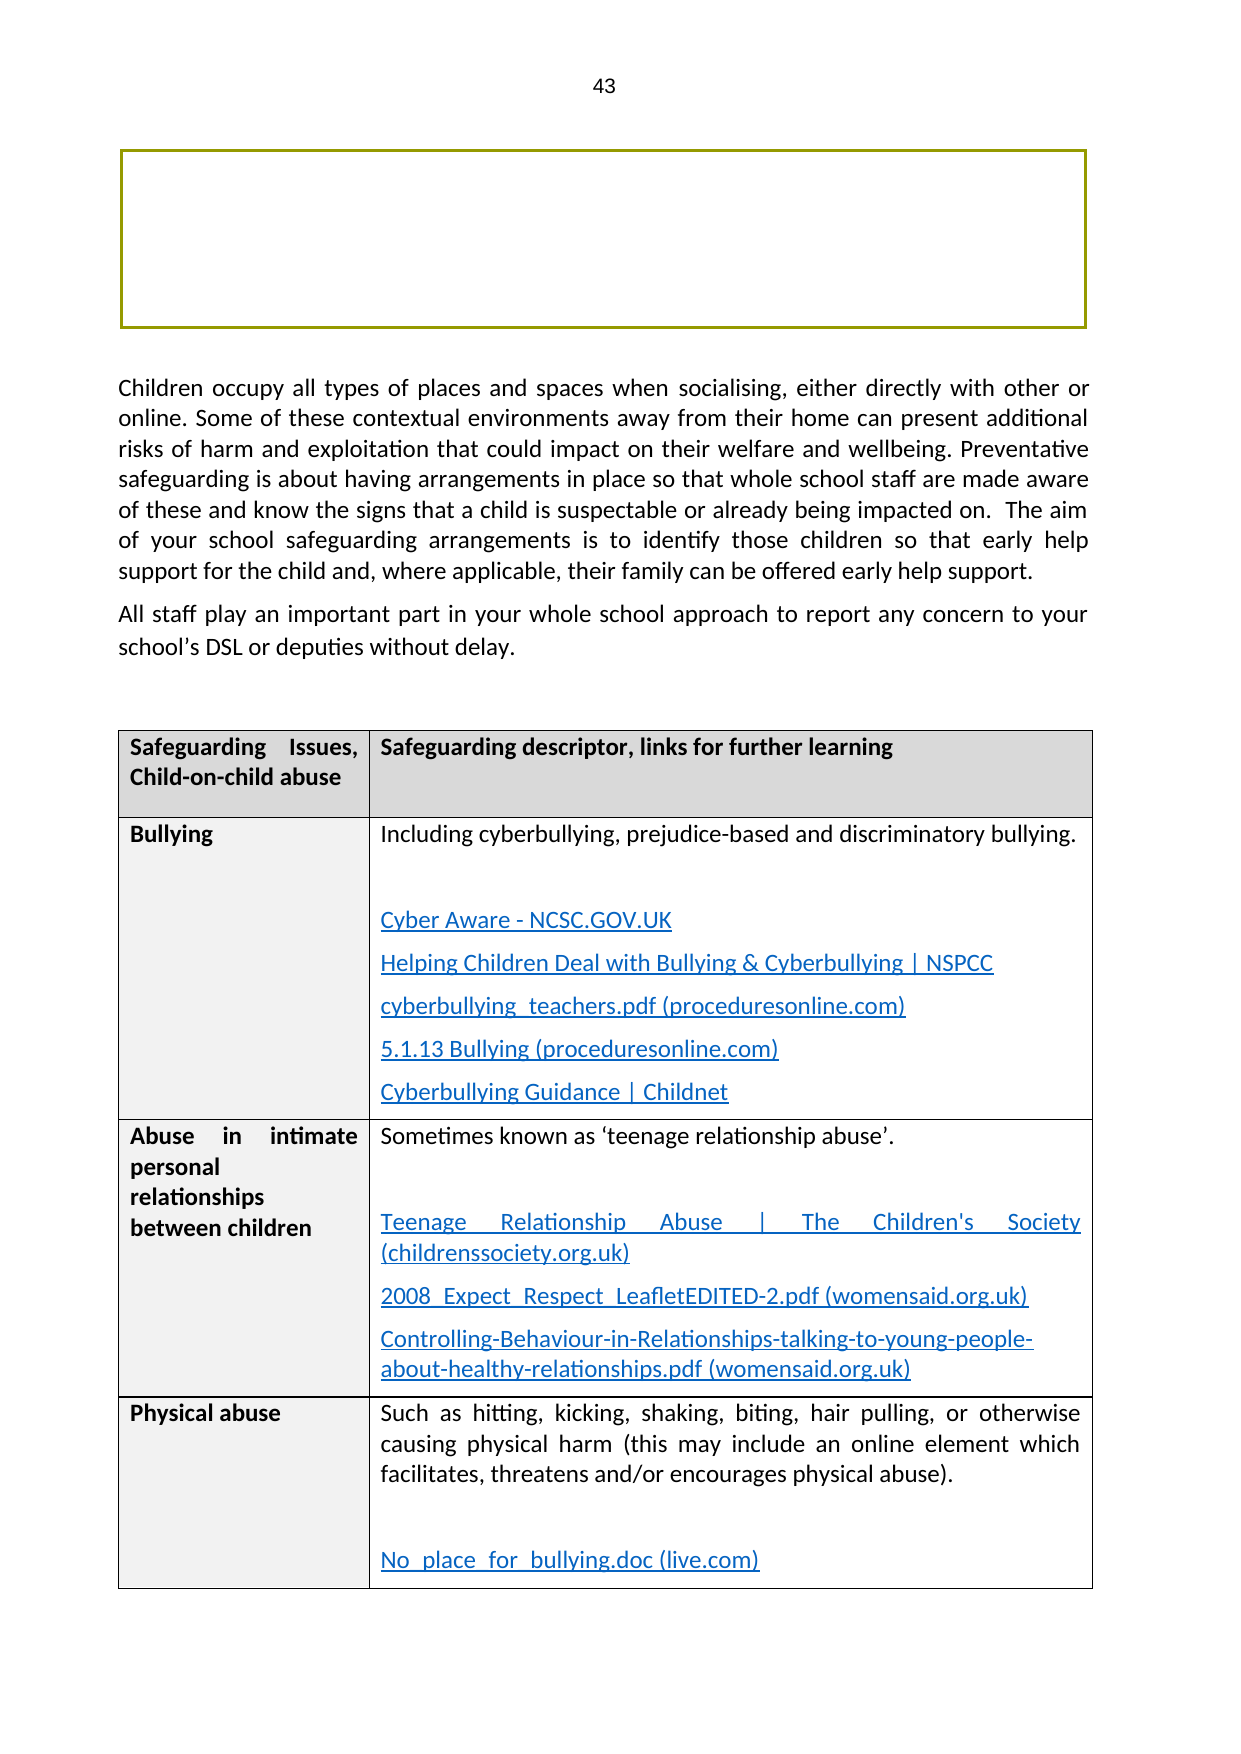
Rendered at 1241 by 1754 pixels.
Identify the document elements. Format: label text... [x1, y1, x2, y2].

table_cell Sometimes known as ‘teenage relationship abuse’. Teenage Relationship Abuse | The Children's Society (childrenssociety.org.uk) 2008_Expect_Respect_LeafletEDITED-2.pdf (womensaid.org.uk) Controlling-Behaviour-in-Relationships-talking-to-young-people-about-healthy-relationships.pdf (womensaid.org.uk) [370, 1120, 1092, 1396]
text All staff play an important part in your whole school approach to report any concern to your school’s DSL or deputies without delay. [118, 598, 1090, 661]
table_header Safeguarding descriptor, links for further learning [370, 731, 1092, 817]
text Children occupy all types of places and spaces when socialising, either directly with other or online. Some of these contextual environments away from their home can present additional risks of harm and exploitation that could impact on their welfare and wellbeing. Preventative safeguarding is about having arrangements in place so that whole school staff are made aware of these and know the signs that a child is suspectable or already being impacted on. The aim of your school safeguarding arrangements is to identify those children so that early help support for the child and, where applicable, their family can be offered early help support. [118, 372, 1090, 585]
table_cell Including cyberbullying, prejudice-based and discriminatory bullying. Cyber Aware - NCSC.GOV.UK Helping Children Deal with Bullying & Cyberbullying | NSPCC cyberbullying_teachers.pdf (proceduresonline.com) 5.1.13 Bullying (proceduresonline.com) Cyberbullying Guidance | Childnet [370, 818, 1092, 1119]
table_cell Bullying [119, 818, 369, 1119]
table_cell Physical abuse [119, 1398, 369, 1587]
table_cell Abuse in intimate personal relationships between children [119, 1120, 369, 1396]
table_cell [370, 1398, 1092, 1587]
table_header Safeguarding Issues, Child-on-child abuse [119, 731, 369, 817]
